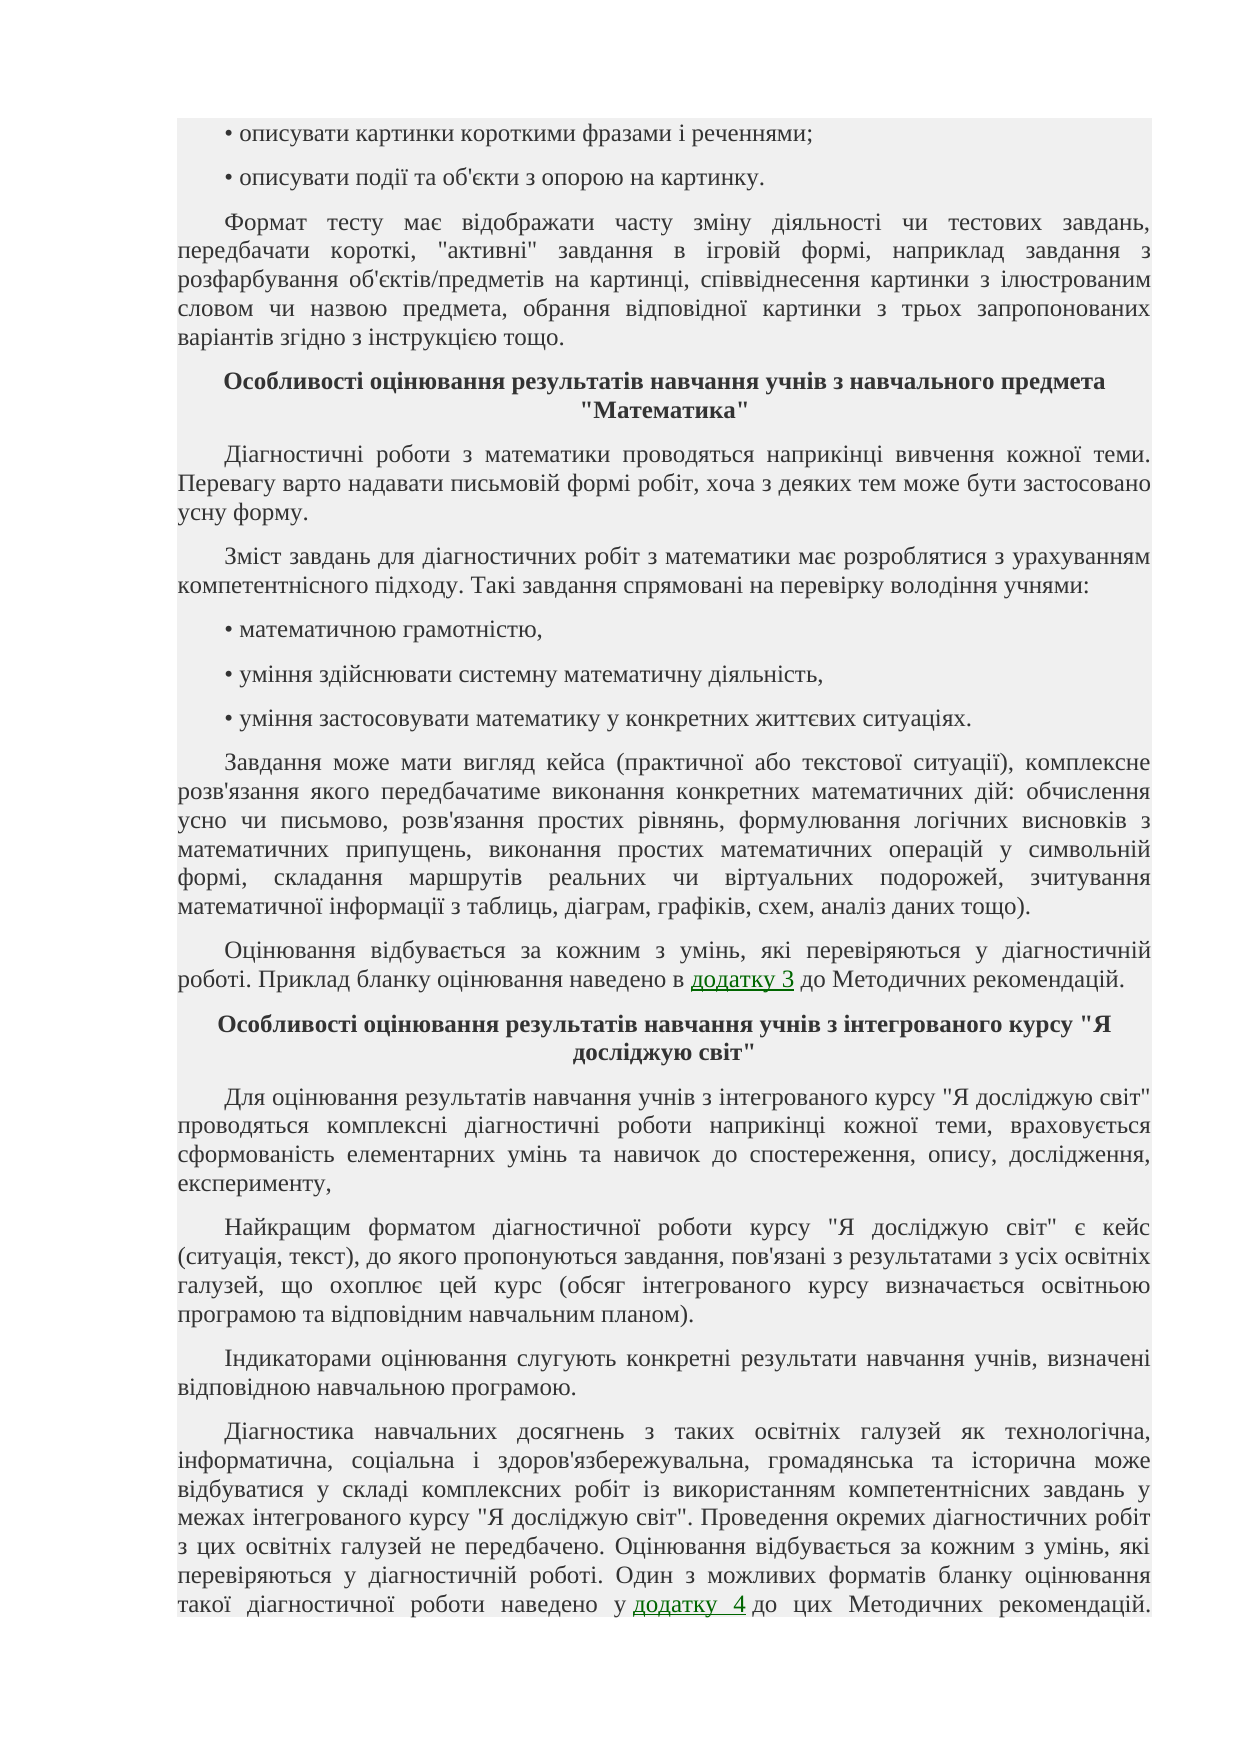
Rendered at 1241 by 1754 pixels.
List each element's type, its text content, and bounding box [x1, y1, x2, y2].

text Найкращим форматом діагностичної роботи курсу "Я досліджую світ" є кейс (ситуація, текст), до якого пропонуються завдання, пов'язані з результатами з усіх освітніх галузей, що охоплює цей курс (обсяг інтегрованого курсу визначається освітньою програмою та відповідним навчальним планом). [177, 1212, 1152, 1327]
text Формат тесту має відображати часту зміну діяльності чи тестових завдань, передбачати короткі, "активні" завдання в ігровій формі, наприклад завдання з розфарбування об'єктів/предметів на картинці, співвіднесення картинки з ілюстрованим словом чи назвою предмета, обрання відповідної картинки з трьох запропонованих варіантів згідно з інструкцією тощо. [177, 207, 1152, 351]
text Для оцінювання результатів навчання учнів з інтегрованого курсу "Я досліджую світ" проводяться комплексні діагностичні роботи наприкінці кожної теми, враховується сформованість елементарних умінь та навичок до спостереження, опису, дослідження, експерименту, [177, 1082, 1152, 1197]
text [177, 1416, 1152, 1617]
text Індикаторами оцінювання слугують конкретні результати навчання учнів, визначені відповідною навчальною програмою. [177, 1343, 1152, 1401]
text Особливості оцінювання результатів навчання учнів з інтегрованого курсу "Я досліджую світ" [177, 1009, 1152, 1066]
text • описувати події та об'єкти з опорою на картинку. [177, 162, 1152, 191]
text Оцінювання відбувається за кожним з умінь, які перевіряються у діагностичній роботі. Приклад бланку оцінювання наведено в додатку 3 до Методичних рекомендацій. [177, 936, 1152, 993]
text • математичною грамотністю, [177, 614, 1152, 643]
text Діагностичні роботи з математики проводяться наприкінці вивчення кожної теми. Перевагу варто надавати письмовій формі робіт, хоча з деяких тем може бути застосовано усну форму. [177, 439, 1152, 526]
text • описувати картинки короткими фразами і реченнями; [177, 118, 1152, 147]
text • уміння застосовувати математику у конкретних життєвих ситуаціях. [177, 703, 1152, 732]
text Зміст завдань для діагностичних робіт з математики має розроблятися з урахуванням компетентнісного підходу. Такі завдання спрямовані на перевірку володіння учнями: [177, 541, 1152, 599]
text Завдання може мати вигляд кейса (практичної або текстової ситуації), комплексне розв'язання якого передбачатиме виконання конкретних математичних дій: обчислення усно чи письмово, розв'язання простих рівнянь, формулювання логічних висновків з математичних припущень, виконання простих математичних операцій у символьній формі, складання маршрутів реальних чи віртуальних подорожей, зчитування математичної інформації з таблиць, діаграм, графіків, схем, аналіз даних тощо). [177, 747, 1152, 920]
text Особливості оцінювання результатів навчання учнів з навчального предмета "Математика" [177, 366, 1152, 424]
text • уміння здійснювати системну математичну діяльність, [177, 659, 1152, 687]
